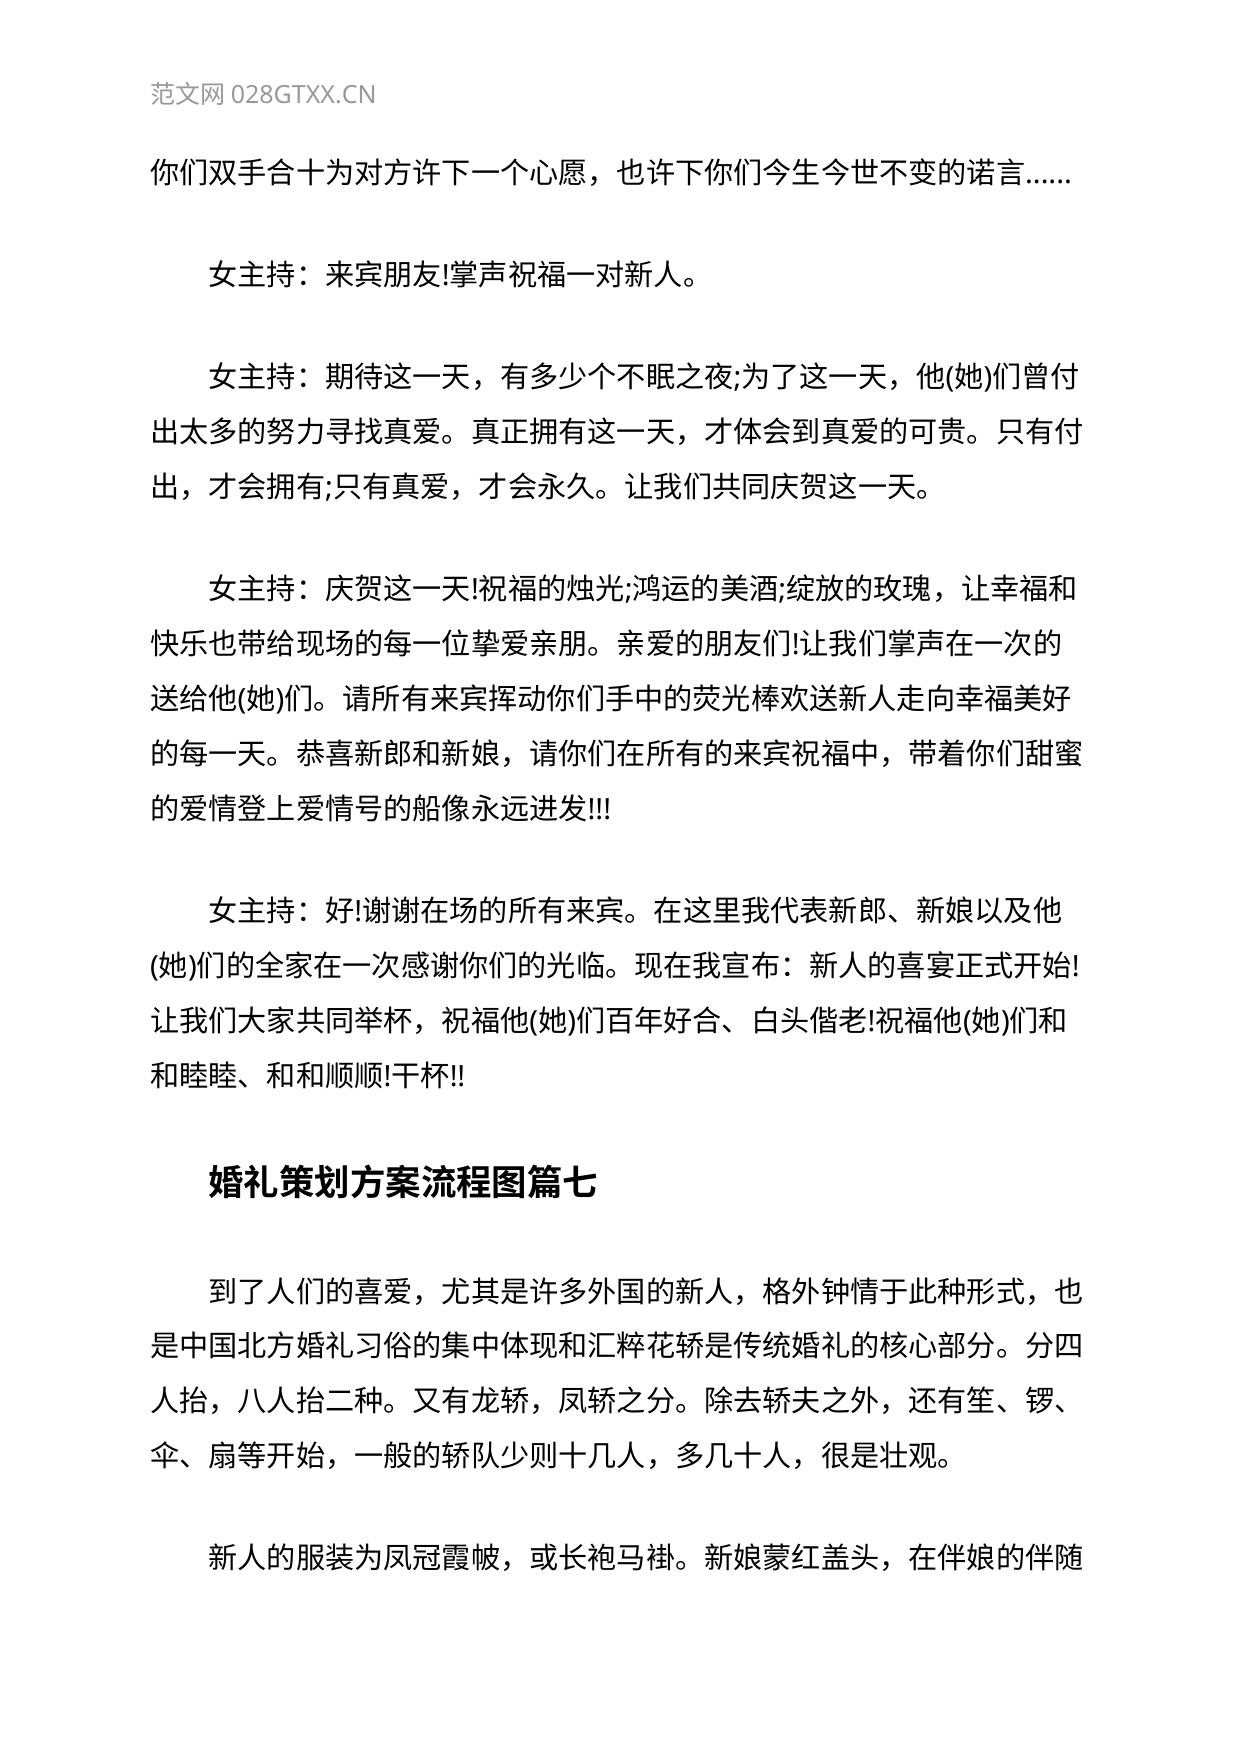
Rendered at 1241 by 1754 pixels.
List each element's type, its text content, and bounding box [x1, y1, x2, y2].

text 女主持：期待这一天，有多少个不眠之夜;为了这一天，他(她)们曾付出太多的努力寻找真爱。真正拥有这一天，才体会到真爱的可贵。只有付出，才会拥有;只有真爱，才会永久。让我们共同庆贺这一天。 [150, 354, 1090, 506]
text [150, 150, 1090, 192]
text 女主持：庆贺这一天!祝福的烛光;鸿运的美酒;绽放的玫瑰，让幸福和快乐也带给现场的每一位挚爱亲朋。亲爱的朋友们!让我们掌声在一次的送给他(她)们。请所有来宾挥动你们手中的荧光棒欢送新人走向幸福美好的每一天。恭喜新郎和新娘，请你们在所有的来宾祝福中，带着你们甜蜜的爱情登上爱情号的船像永远进发!!! [150, 566, 1090, 828]
text 女主持：来宾朋友!掌声祝福一对新人。 [150, 252, 1090, 294]
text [150, 1534, 1090, 1577]
text 女主持：好!谢谢在场的所有来宾。在这里我代表新郎、新娘以及他(她)们的全家在一次感谢你们的光临。现在我宣布：新人的喜宴正式开始!让我们大家共同举杯，祝福他(她)们百年好合、白头偕老!祝福他(她)们和和睦睦、和和顺顺!干杯!! [150, 888, 1090, 1095]
text 到了人们的喜爱，尤其是许多外国的新人，格外钟情于此种形式，也是中国北方婚礼习俗的集中体现和汇粹花轿是传统婚礼的核心部分。分四人抬，八人抬二种。又有龙轿，凤轿之分。除去轿夫之外，还有笙、锣、伞、扇等开始，一般的轿队少则十几人，多几十人，很是壮观。 [150, 1268, 1090, 1475]
text 婚礼策划方案流程图篇七 [150, 1155, 1090, 1206]
